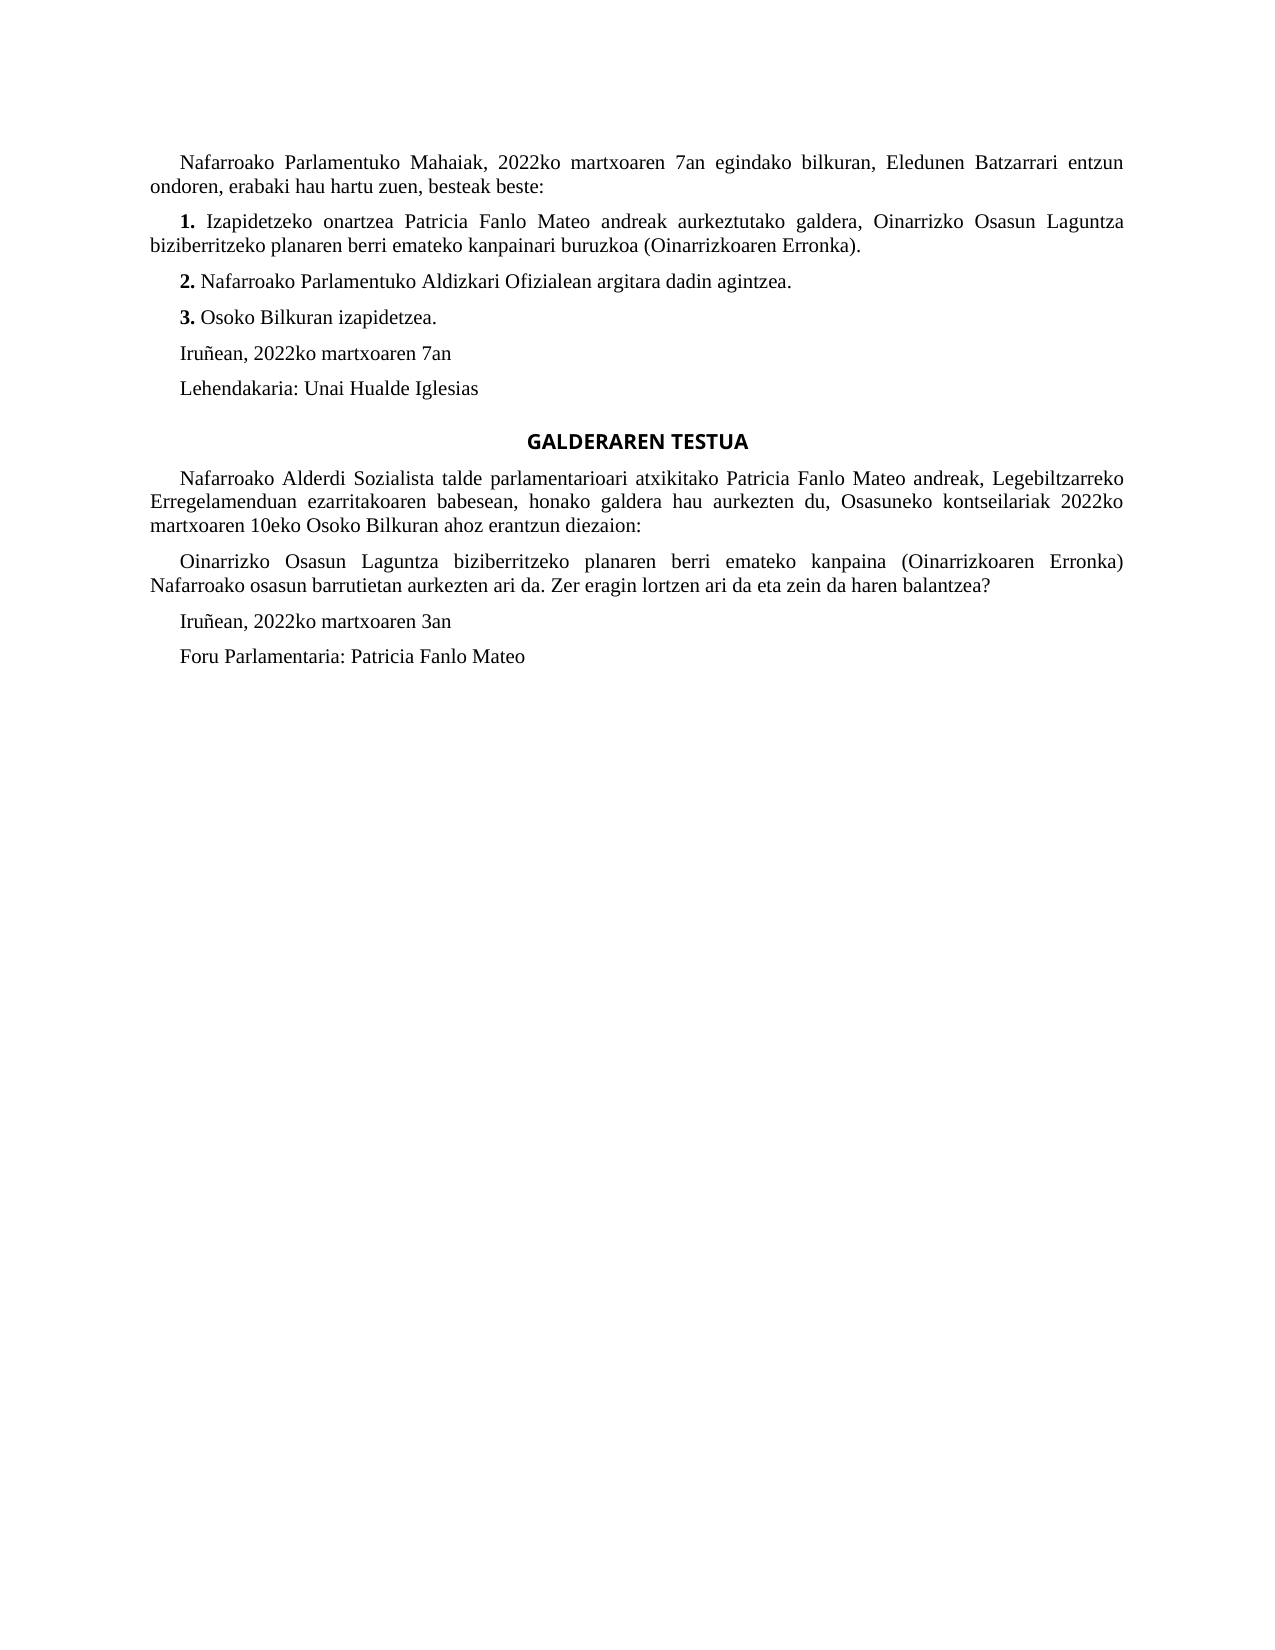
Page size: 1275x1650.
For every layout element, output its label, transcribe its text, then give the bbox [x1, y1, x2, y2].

text Lehendakaria: Unai Hualde Iglesias [150, 377, 1125, 401]
text 2. Nafarroako Parlamentuko Aldizkari Ofizialean argitara dadin agintzea. [150, 269, 1125, 293]
text Nafarroako Parlamentuko Mahaiak, 2022ko martxoaren 7an egindako bilkuran, Eledunen Batzarrari entzun ondoren, erabaki hau hartu zuen, besteak beste: [150, 150, 1125, 198]
text Iruñean, 2022ko martxoaren 3an [150, 609, 1125, 633]
text Iruñean, 2022ko martxoaren 7an [150, 341, 1125, 365]
text GALDERAREN TESTUA [150, 430, 1125, 454]
text Foru Parlamentaria: Patricia Fanlo Mateo [150, 645, 1125, 669]
text 1. Izapidetzeko onartzea Patricia Fanlo Mateo andreak aurkeztutako galdera, Oinarrizko Osasun Laguntza biziberritzeko planaren berri emateko kanpainari buruzkoa (Oinarrizkoaren Erronka). [150, 210, 1125, 258]
text Nafarroako Alderdi Sozialista talde parlamentarioari atxikitako Patricia Fanlo Mateo andreak, Legebiltzarreko Erregelamenduan ezarritakoaren babesean, honako galdera hau aurkezten du, Osasuneko kontseilariak 2022ko martxoaren 10eko Osoko Bilkuran ahoz erantzun diezaion: [150, 466, 1125, 538]
text 3. Osoko Bilkuran izapidetzea. [150, 305, 1125, 329]
text Oinarrizko Osasun Laguntza biziberritzeko planaren berri emateko kanpaina (Oinarrizkoaren Erronka) Nafarroako osasun barrutietan aurkezten ari da. Zer eragin lortzen ari da eta zein da haren balantzea? [150, 549, 1125, 597]
